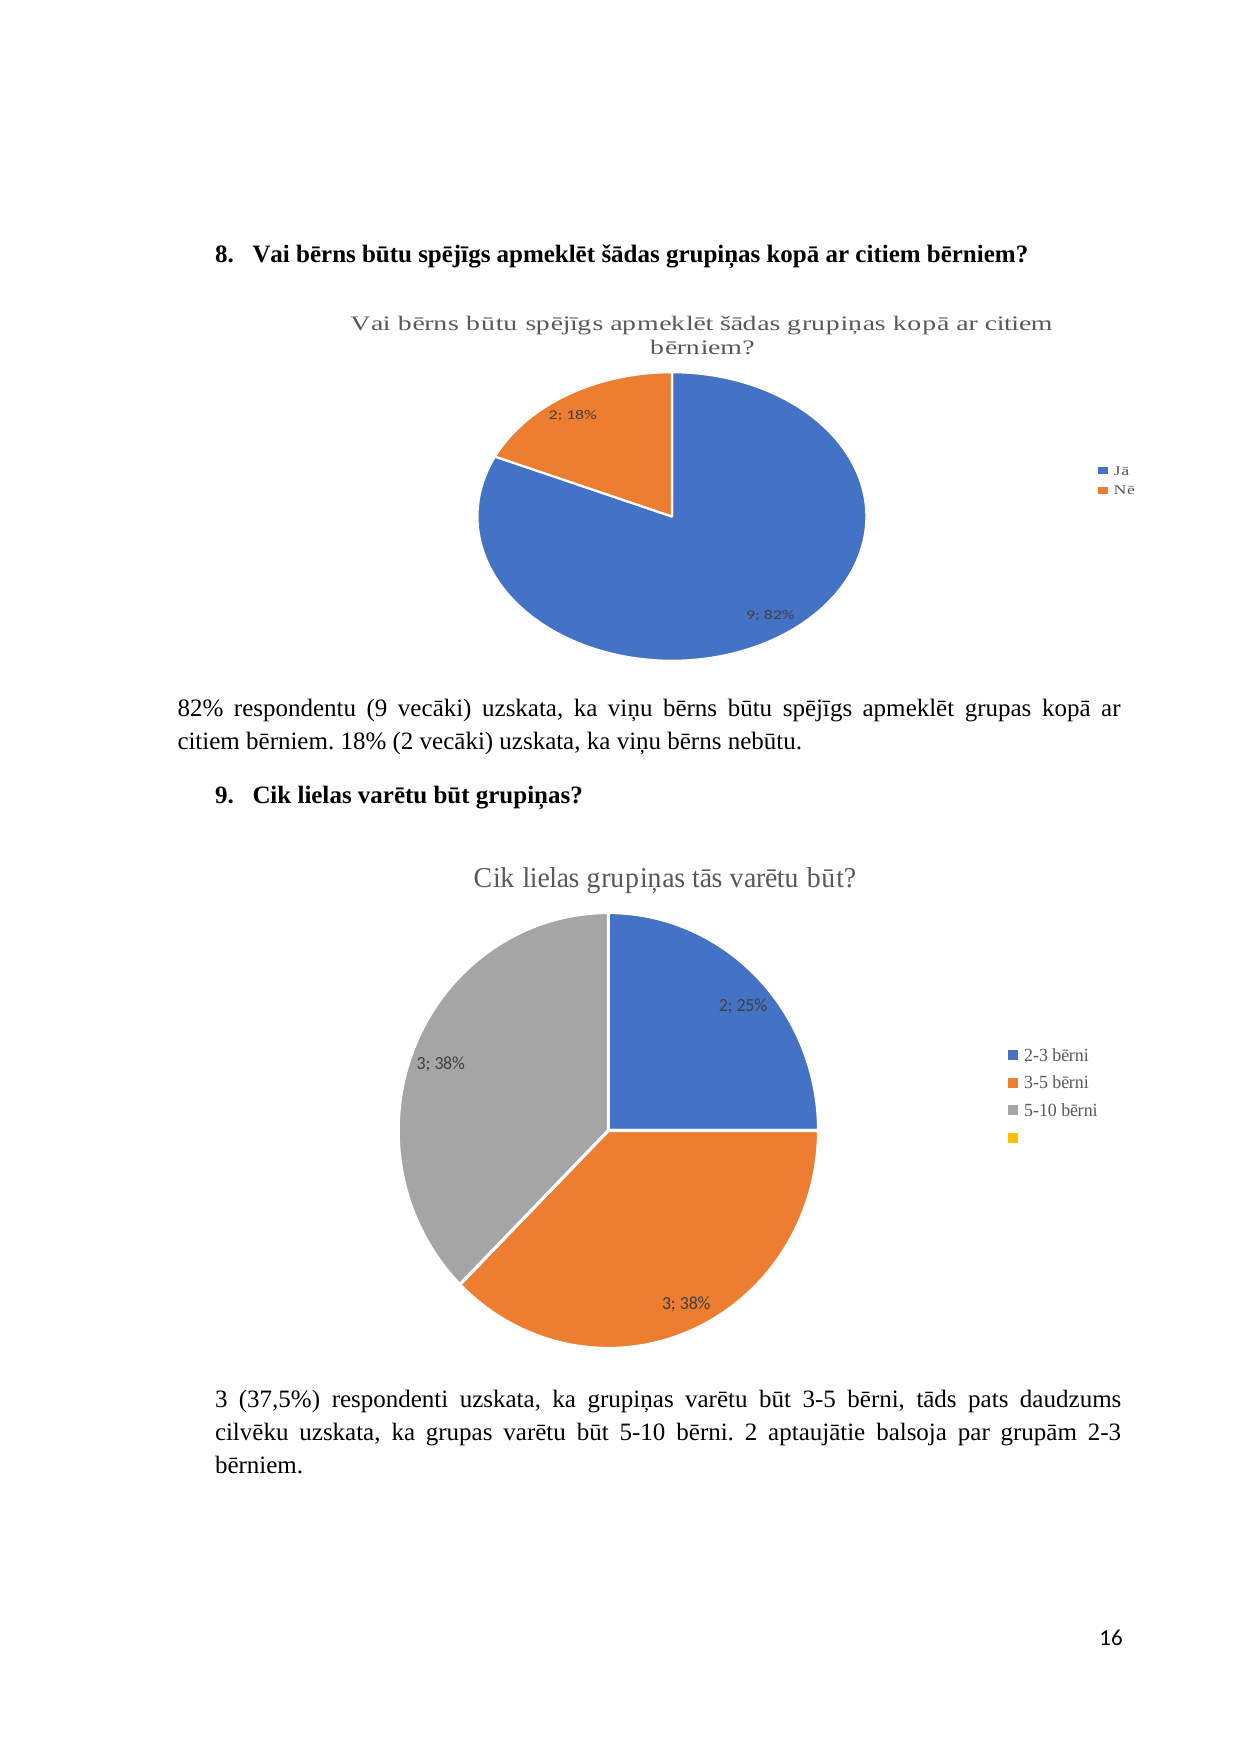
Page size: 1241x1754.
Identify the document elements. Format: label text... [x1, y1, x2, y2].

list Cik lielas varētu būt grupiņas? [215, 780, 1122, 809]
text 82% respondentu (9 vecāki) uzskata, ka viņu bērns būtu spējīgs apmeklēt grupas kopā ar citiem bērniem. 18% (2 vecāki) uzskata, ka viņu bērns nebūtu. [177, 693, 1122, 755]
text 3 (37,5%) respondenti uzskata, ka grupiņas varētu būt 3-5 bērni, tāds pats daudzums cilvēku uzskata, ka grupas varētu būt 5-10 bērni. 2 aptaujātie balsoja par grupām 2-3 bērniem. [215, 1384, 1122, 1479]
list Vai bērns būtu spējīgs apmeklēt šādas grupiņas kopā ar citiem bērniem? [215, 239, 1122, 267]
